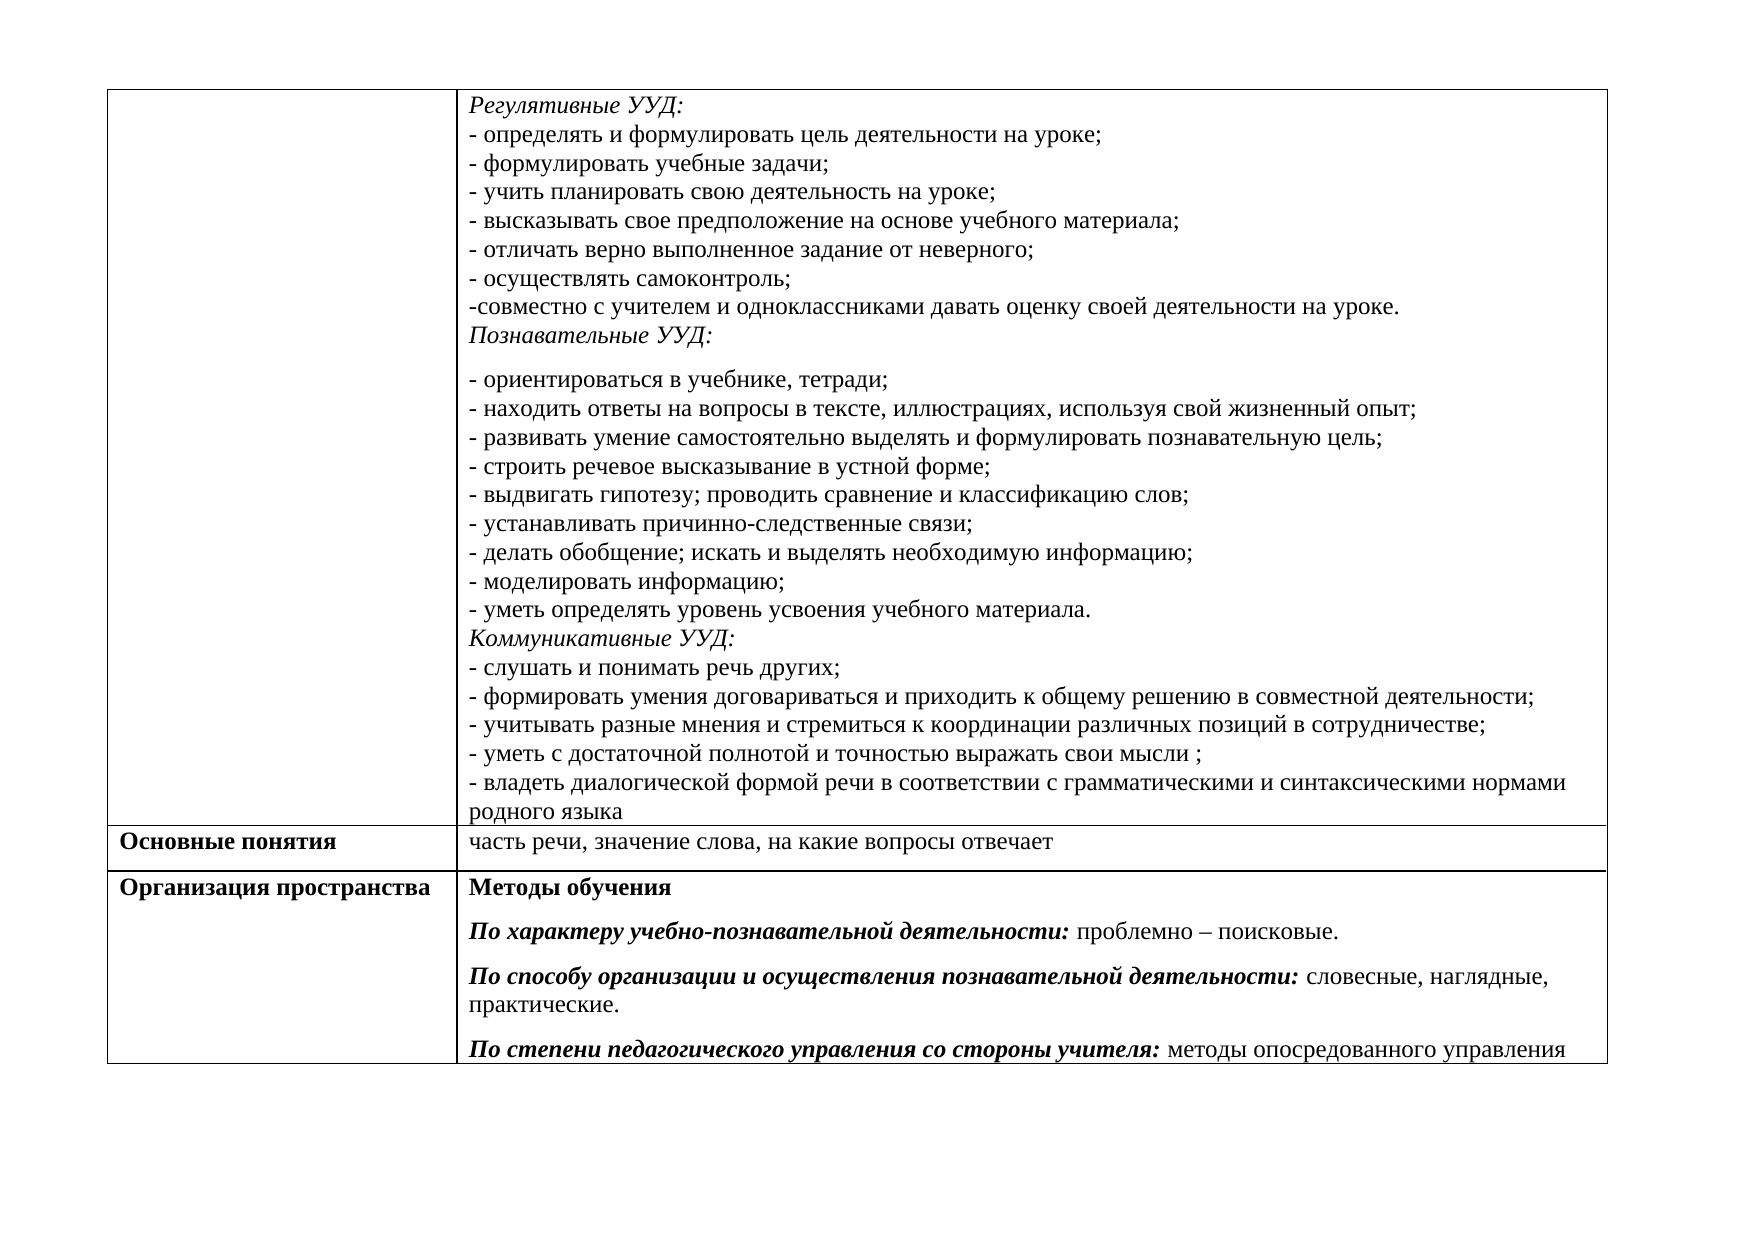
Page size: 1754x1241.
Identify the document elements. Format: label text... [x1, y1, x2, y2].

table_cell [458, 90, 1607, 824]
table_cell часть речи, значение слова, на какие вопросы отвечает [458, 825, 1607, 870]
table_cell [108, 90, 456, 824]
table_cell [108, 872, 456, 1063]
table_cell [458, 870, 1607, 1063]
table_cell Основные понятия [108, 826, 456, 870]
